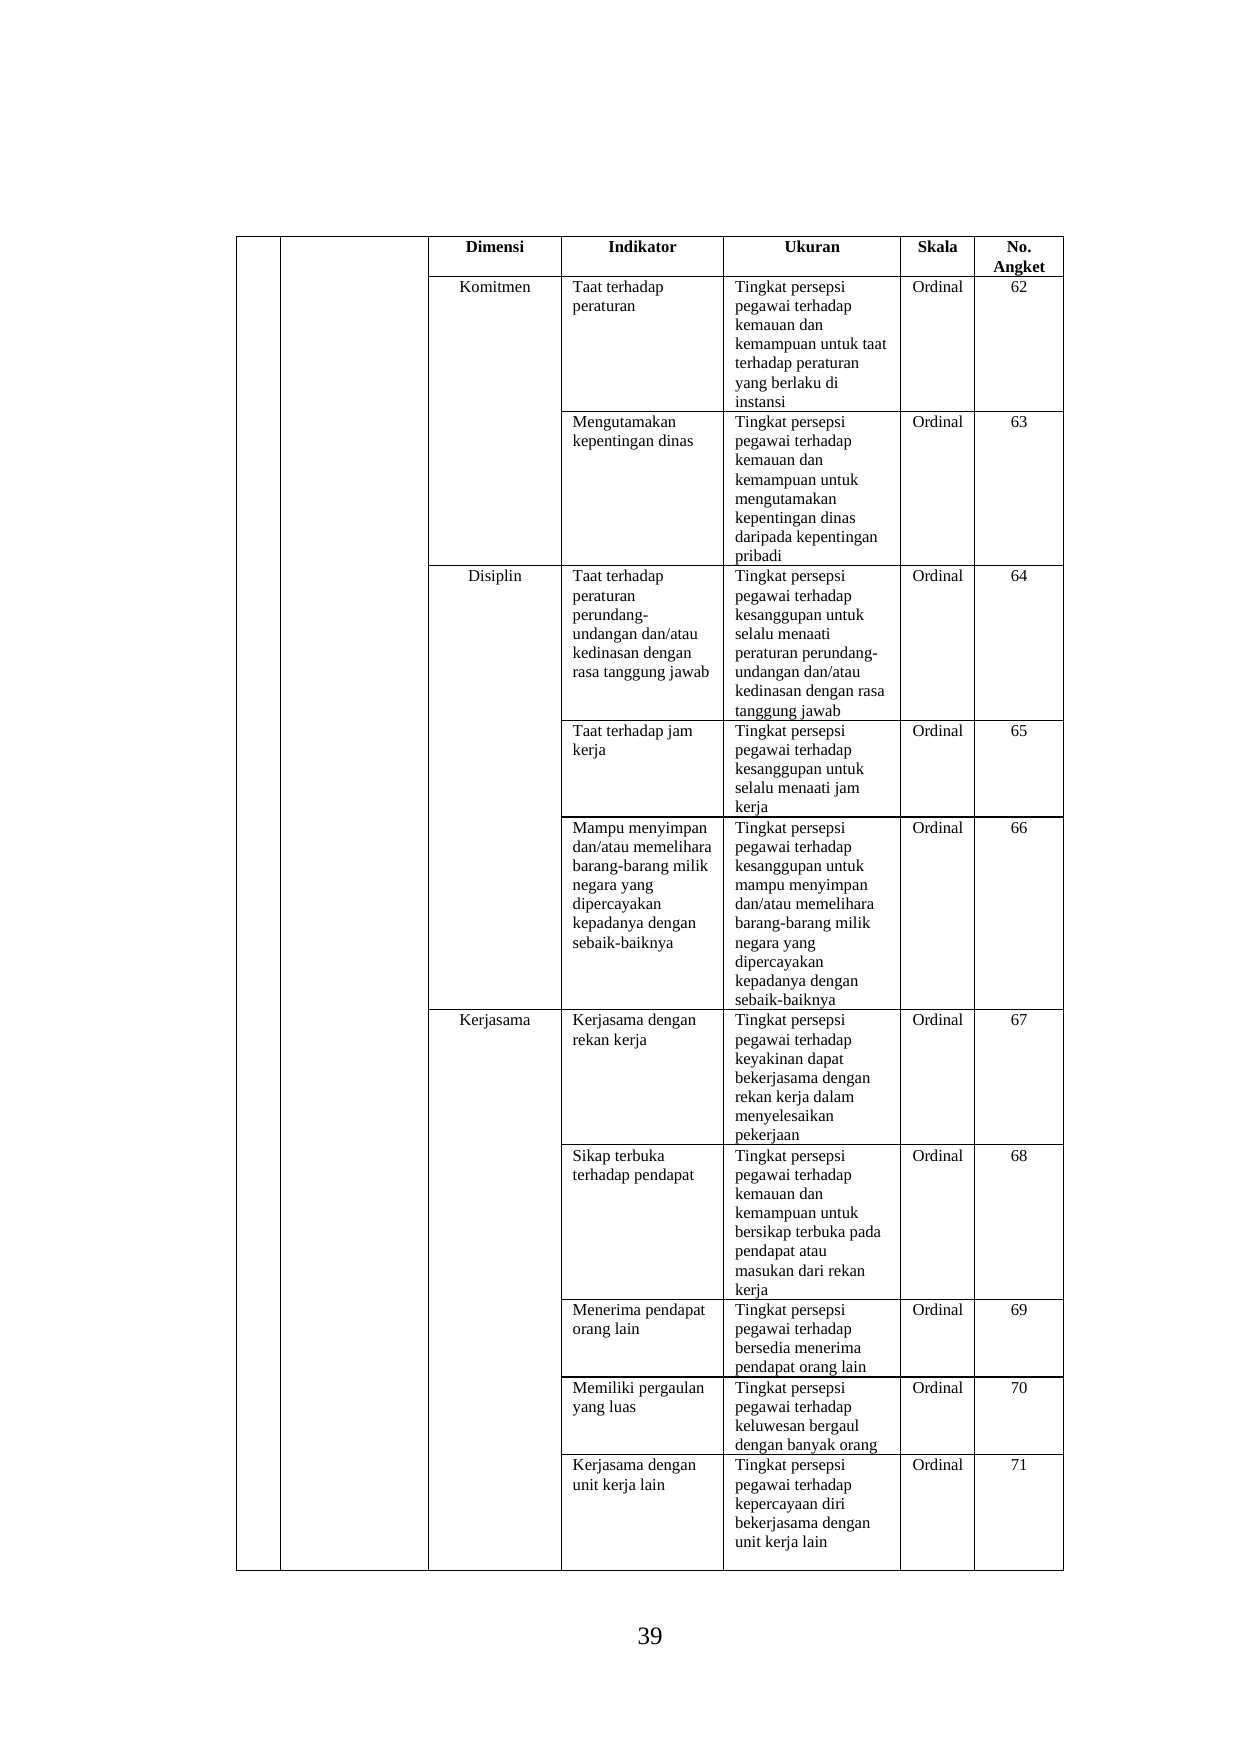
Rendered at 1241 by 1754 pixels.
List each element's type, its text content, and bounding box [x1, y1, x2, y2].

table_cell 69 [975, 1300, 1063, 1376]
table_cell Tingkat persepsi pegawai terhadap bersedia menerima pendapat orang lain [724, 1300, 900, 1376]
table_cell Tingkat persepsi pegawai terhadap kesanggupan untuk selalu menaati jam kerja [724, 721, 900, 816]
table_cell 63 [975, 412, 1063, 565]
table_cell Kerjasama dengan rekan kerja [562, 1010, 723, 1144]
table_cell Sikap terbuka terhadap pendapat [562, 1145, 723, 1299]
table_cell Tingkat persepsi pegawai terhadap kemauan dan kemampuan untuk bersikap terbuka pada pendapat atau masukan dari rekan kerja [724, 1145, 900, 1299]
table_cell 65 [975, 721, 1063, 816]
table_cell Tingkat persepsi pegawai terhadap kesanggupan untuk selalu menaati peraturan perundang-undangan dan/atau kedinasan dengan rasa tanggung jawab [724, 566, 900, 719]
table_cell Komitmen [429, 277, 561, 565]
table_cell Kerjasama [429, 1010, 561, 1570]
table_cell Ordinal [901, 277, 974, 411]
table_cell Dimensi [429, 237, 561, 276]
table_cell Ordinal [901, 1300, 974, 1376]
table_cell Ordinal [901, 412, 974, 565]
table_cell Mampu menyimpan dan/atau memelihara barang-barang milik negara yang dipercayakan kepadanya dengan sebaik-baiknya [562, 818, 723, 1009]
table_cell Ukuran [724, 237, 900, 276]
table_cell Skala [901, 237, 974, 276]
table_cell Ordinal [901, 1145, 974, 1299]
table_cell Tingkat persepsi pegawai terhadap kemauan dan kemampuan untuk mengutamakan kepentingan dinas daripada kepentingan pribadi [724, 412, 900, 565]
table_cell Ordinal [901, 721, 974, 816]
table_cell Ordinal [901, 1010, 974, 1144]
table_cell Menerima pendapat orang lain [562, 1300, 723, 1376]
table_cell Disiplin [429, 566, 561, 1009]
table_cell Ordinal [901, 1378, 974, 1454]
table_cell 70 [975, 1378, 1063, 1454]
table_cell Tingkat persepsi pegawai terhadap kesanggupan untuk mampu menyimpan dan/atau memelihara barang-barang milik negara yang dipercayakan kepadanya dengan sebaik-baiknya [724, 818, 900, 1009]
table_cell 71 [975, 1455, 1063, 1570]
table_cell 62 [975, 277, 1063, 411]
table_cell Taat terhadap peraturan perundang-undangan dan/atau kedinasan dengan rasa tanggung jawab [562, 566, 723, 719]
table_cell 68 [975, 1145, 1063, 1299]
table_cell Tingkat persepsi pegawai terhadap keluwesan bergaul dengan banyak orang [724, 1378, 900, 1454]
table_cell Memiliki pergaulan yang luas [562, 1378, 723, 1454]
table_cell 64 [975, 566, 1063, 719]
table_cell Taat terhadap jam kerja [562, 721, 723, 816]
table_cell 67 [975, 1010, 1063, 1144]
table_cell Ordinal [901, 566, 974, 719]
table_cell No. Angket [975, 237, 1063, 276]
table_cell Ordinal [901, 1455, 974, 1570]
table_cell Tingkat persepsi pegawai terhadap kemauan dan kemampuan untuk taat terhadap peraturan yang berlaku di instansi [724, 277, 900, 411]
table_cell Tingkat persepsi pegawai terhadap keyakinan dapat bekerjasama dengan rekan kerja dalam menyelesaikan pekerjaan [724, 1010, 900, 1144]
table_cell Mengutamakan kepentingan dinas [562, 412, 723, 565]
table_cell Taat terhadap peraturan [562, 277, 723, 411]
table_cell Kerjasama dengan unit kerja lain [562, 1455, 723, 1570]
table_cell Indikator [562, 237, 723, 276]
table_cell Ordinal [901, 818, 974, 1009]
table_cell 66 [975, 818, 1063, 1009]
table_cell Tingkat persepsi pegawai terhadap kepercayaan diri bekerjasama dengan unit kerja lain [724, 1455, 900, 1570]
